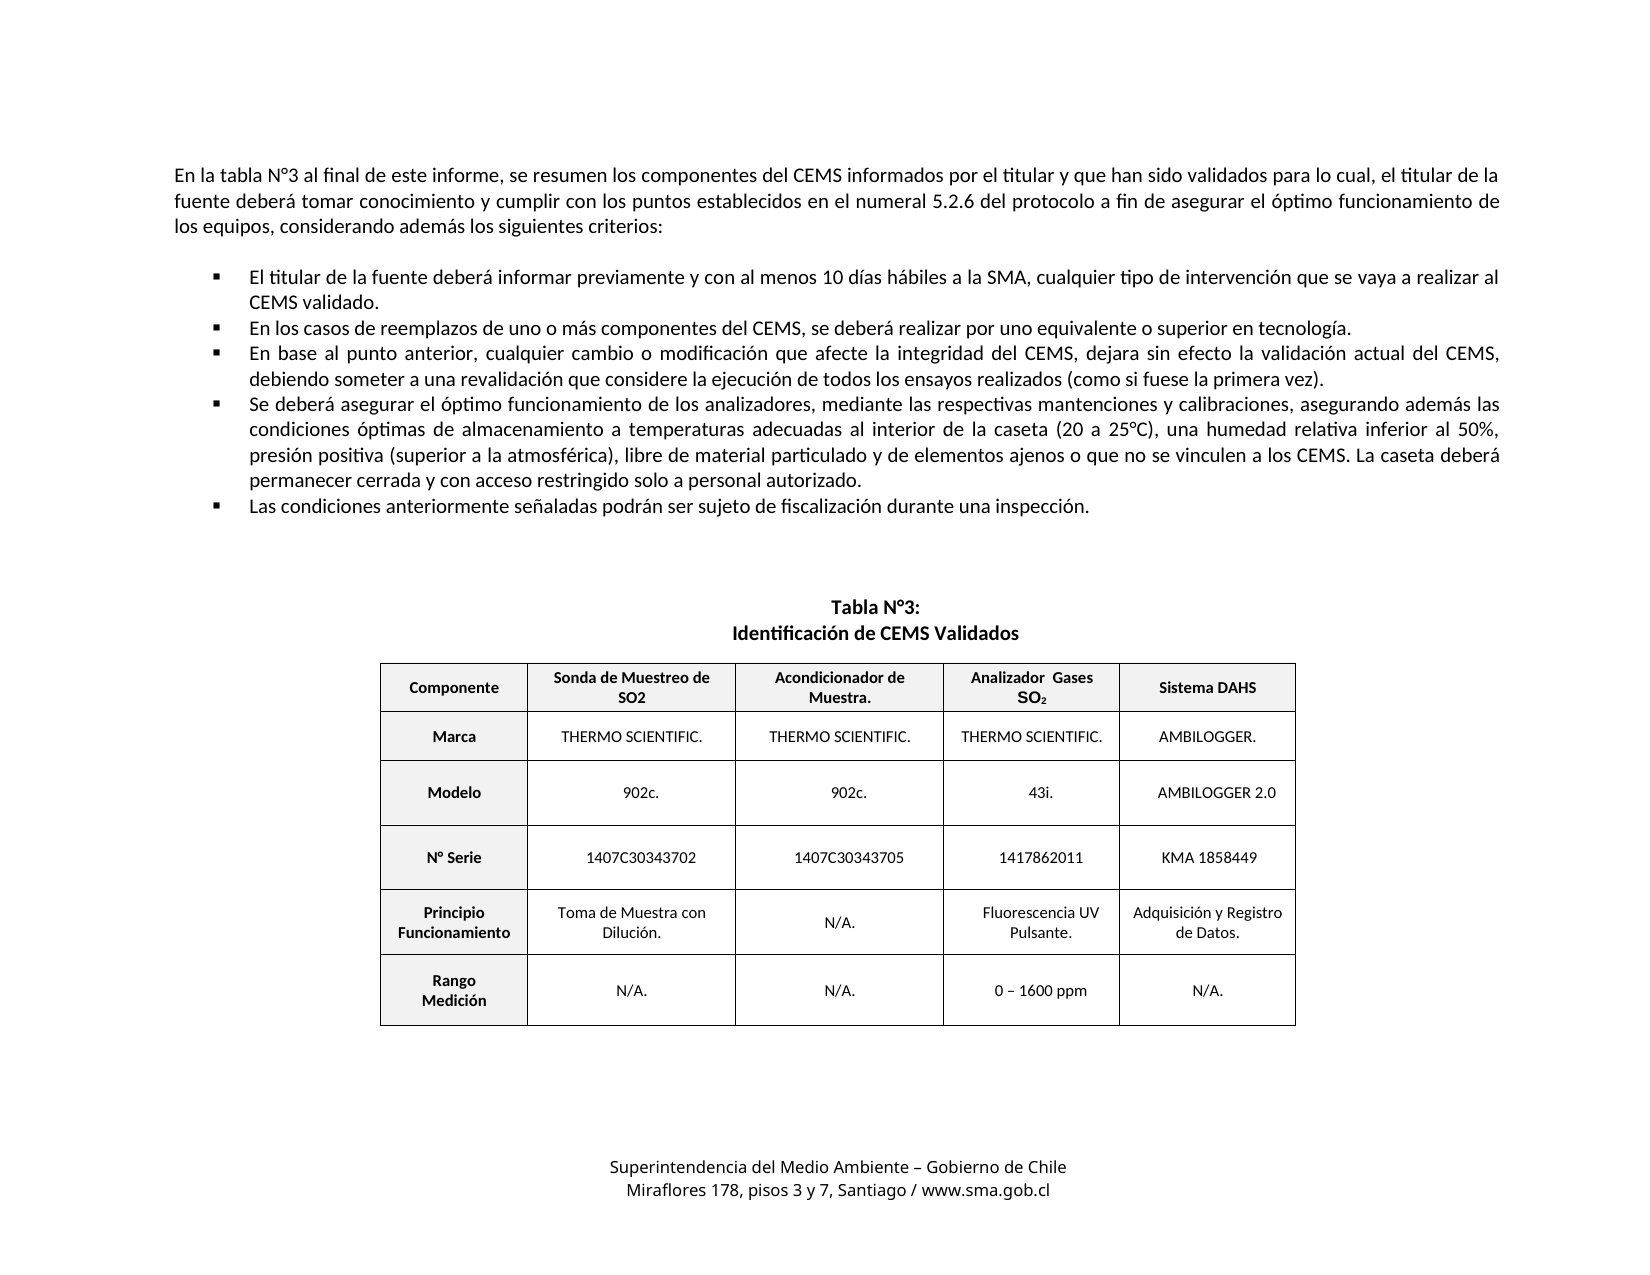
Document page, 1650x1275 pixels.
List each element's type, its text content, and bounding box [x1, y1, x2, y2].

table_cell THERMO SCIENTIFIC. [736, 712, 943, 760]
table_header Sonda de Muestreo de SO2 [528, 664, 735, 711]
table_cell 0 – 1600 ppm [944, 955, 1119, 1025]
table_header Componente [381, 664, 527, 711]
table_cell Toma de Muestra con Dilución. [528, 890, 735, 954]
list En los casos de reemplazos de uno o más componentes del CEMS, se deberá realizar por uno equivalente o superior en tecnología. [212, 315, 1502, 340]
table_cell AMBILOGGER. [1120, 712, 1295, 760]
list Identificación de CEMS Validados [249, 620, 1502, 645]
list En base al punto anterior, cualquier cambio o modificación que afecte la integridad del CEMS, dejara sin efecto la validación actual del CEMS, debiendo someter a una revalidación que considere la ejecución de todos los ensayos realizados (como si fuese la primera vez). [212, 340, 1502, 391]
table_header Acondicionador de Muestra. [736, 664, 943, 711]
table_cell 43i. [944, 761, 1119, 824]
table_cell 1407C30343702 [528, 826, 735, 889]
table_header Sistema DAHS [1120, 664, 1295, 711]
table_cell 1417862011 [944, 826, 1119, 889]
table_cell 1407C30343705 [736, 826, 943, 889]
list Tabla N°3: [249, 594, 1502, 620]
table_cell Rango Medición [381, 955, 527, 1025]
table_cell KMA 1858449 [1120, 826, 1295, 889]
list El titular de la fuente deberá informar previamente y con al menos 10 días hábiles a la SMA, cualquier tipo de intervención que se vaya a realizar al CEMS validado. [212, 264, 1502, 315]
table_cell N/A. [736, 890, 943, 954]
table_cell THERMO SCIENTIFIC. [528, 712, 735, 760]
table_cell THERMO SCIENTIFIC. [944, 712, 1119, 760]
table_cell 902c. [736, 761, 943, 824]
table_cell Fluorescencia UV Pulsante. [944, 890, 1119, 954]
table_cell Modelo [381, 761, 527, 824]
table_cell N/A. [528, 955, 735, 1025]
table_cell N/A. [1120, 955, 1295, 1025]
table_header Analizador Gases SO2 [944, 664, 1119, 711]
table_cell Adquisición y Registro de Datos. [1120, 890, 1295, 954]
table_cell N° Serie [381, 826, 527, 889]
list Se deberá asegurar el óptimo funcionamiento de los analizadores, mediante las respectivas mantenciones y calibraciones, asegurando además las condiciones óptimas de almacenamiento a temperaturas adecuadas al interior de la caseta (20 a 25°C), una humedad relativa inferior al 50%, presión positiva (superior a la atmosférica), libre de material particulado y de elementos ajenos o que no se vinculen a los CEMS. La caseta deberá permanecer cerrada y con acceso restringido solo a personal autorizado. [212, 391, 1502, 493]
table_cell N/A. [736, 955, 943, 1025]
list Las condiciones anteriormente señaladas podrán ser sujeto de fiscalización durante una inspección. [212, 493, 1502, 518]
table_cell Principio Funcionamiento [381, 890, 527, 954]
table_cell 902c. [528, 761, 735, 824]
table_cell AMBILOGGER 2.0 [1120, 761, 1295, 824]
text En la tabla N°3 al final de este informe, se resumen los componentes del CEMS informados por el titular y que han sido validados para lo cual, el titular de la fuente deberá tomar conocimiento y cumplir con los puntos establecidos en el numeral 5.2.6 del protocolo a fin de asegurar el óptimo funcionamiento de los equipos, considerando además los siguientes criterios: [174, 162, 1502, 239]
table_cell Marca [381, 712, 527, 760]
